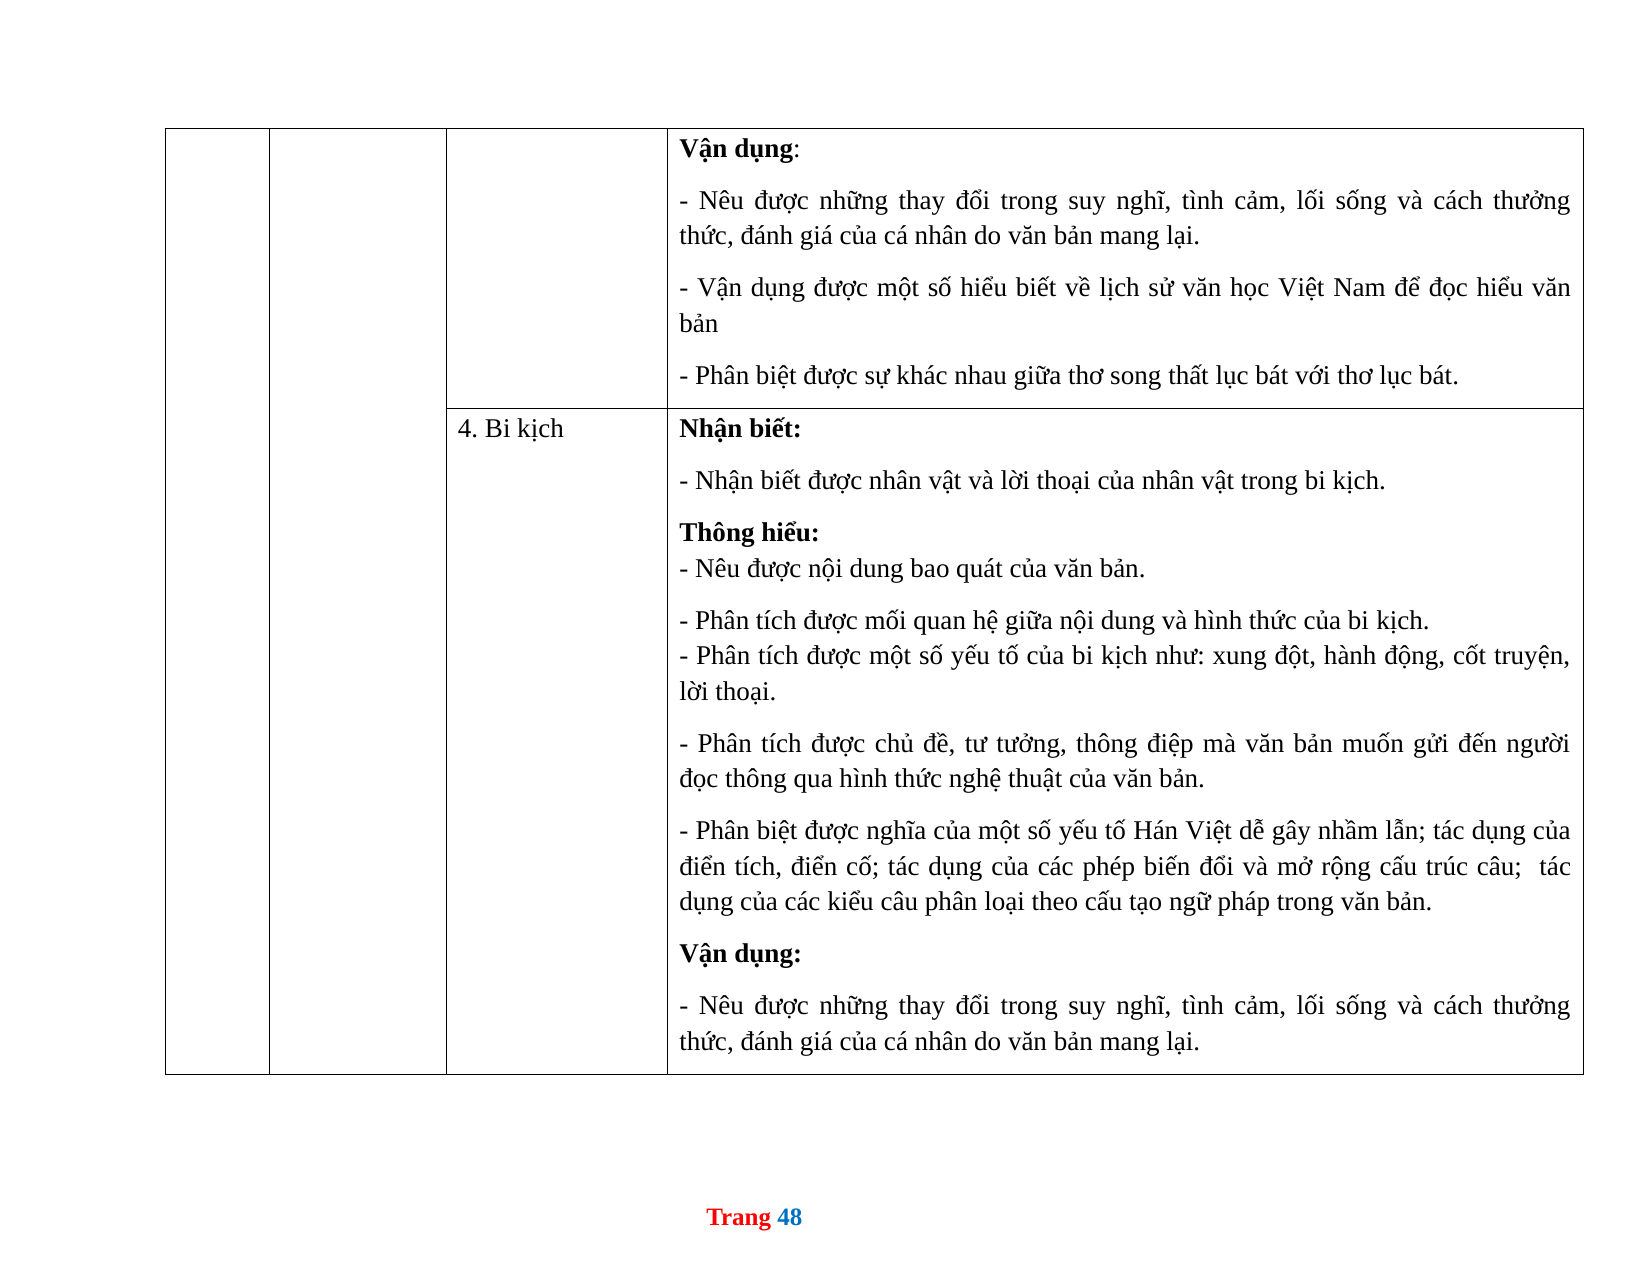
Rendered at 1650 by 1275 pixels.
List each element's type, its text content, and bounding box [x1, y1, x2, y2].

table_cell 4. Bi kịch [447, 409, 667, 1074]
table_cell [668, 409, 1583, 1074]
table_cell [447, 129, 667, 408]
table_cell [668, 129, 1583, 408]
